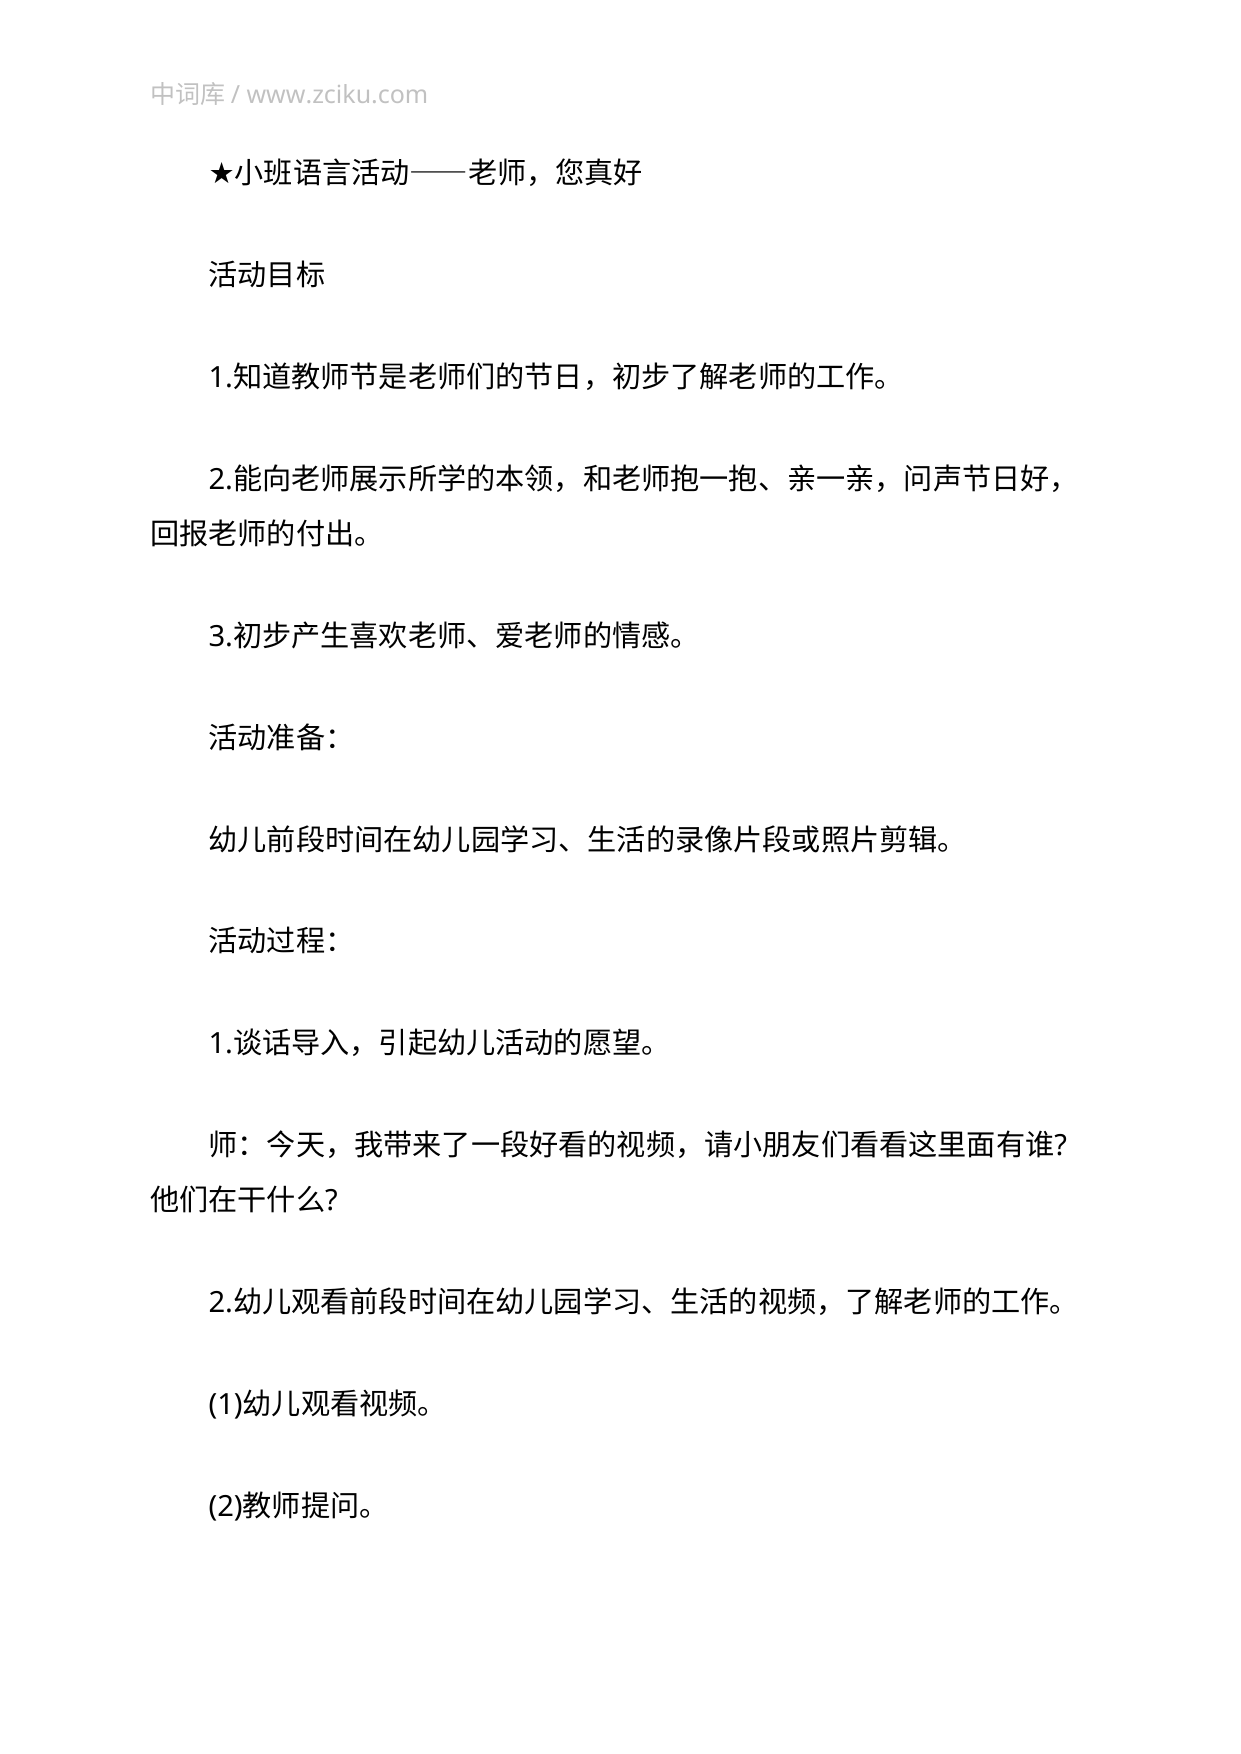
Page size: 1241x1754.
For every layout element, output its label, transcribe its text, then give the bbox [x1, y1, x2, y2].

text 幼儿前段时间在幼儿园学习、生活的录像片段或照片剪辑。 [150, 816, 1090, 858]
text 活动过程： [150, 918, 1090, 960]
text 3.初步产生喜欢老师、爱老师的情感。 [150, 612, 1090, 655]
text 师：今天，我带来了一段好看的视频，请小朋友们看看这里面有谁?他们在干什么? [150, 1122, 1090, 1219]
text 2.能向老师展示所学的本领，和老师抱一抱、亲一亲，问声节日好，回报老师的付出。 [150, 456, 1090, 553]
text ★小班语言活动——老师，您真好 [150, 150, 1090, 192]
text 活动准备： [150, 714, 1090, 757]
text 1.知道教师节是老师们的节日，初步了解老师的工作。 [150, 354, 1090, 396]
text (1)幼儿观看视频。 [150, 1381, 1090, 1423]
text 2.幼儿观看前段时间在幼儿园学习、生活的视频，了解老师的工作。 [150, 1279, 1090, 1321]
text 活动目标 [150, 252, 1090, 294]
text 1.谈话导入，引起幼儿活动的愿望。 [150, 1020, 1090, 1062]
text (2)教师提问。 [150, 1483, 1090, 1525]
